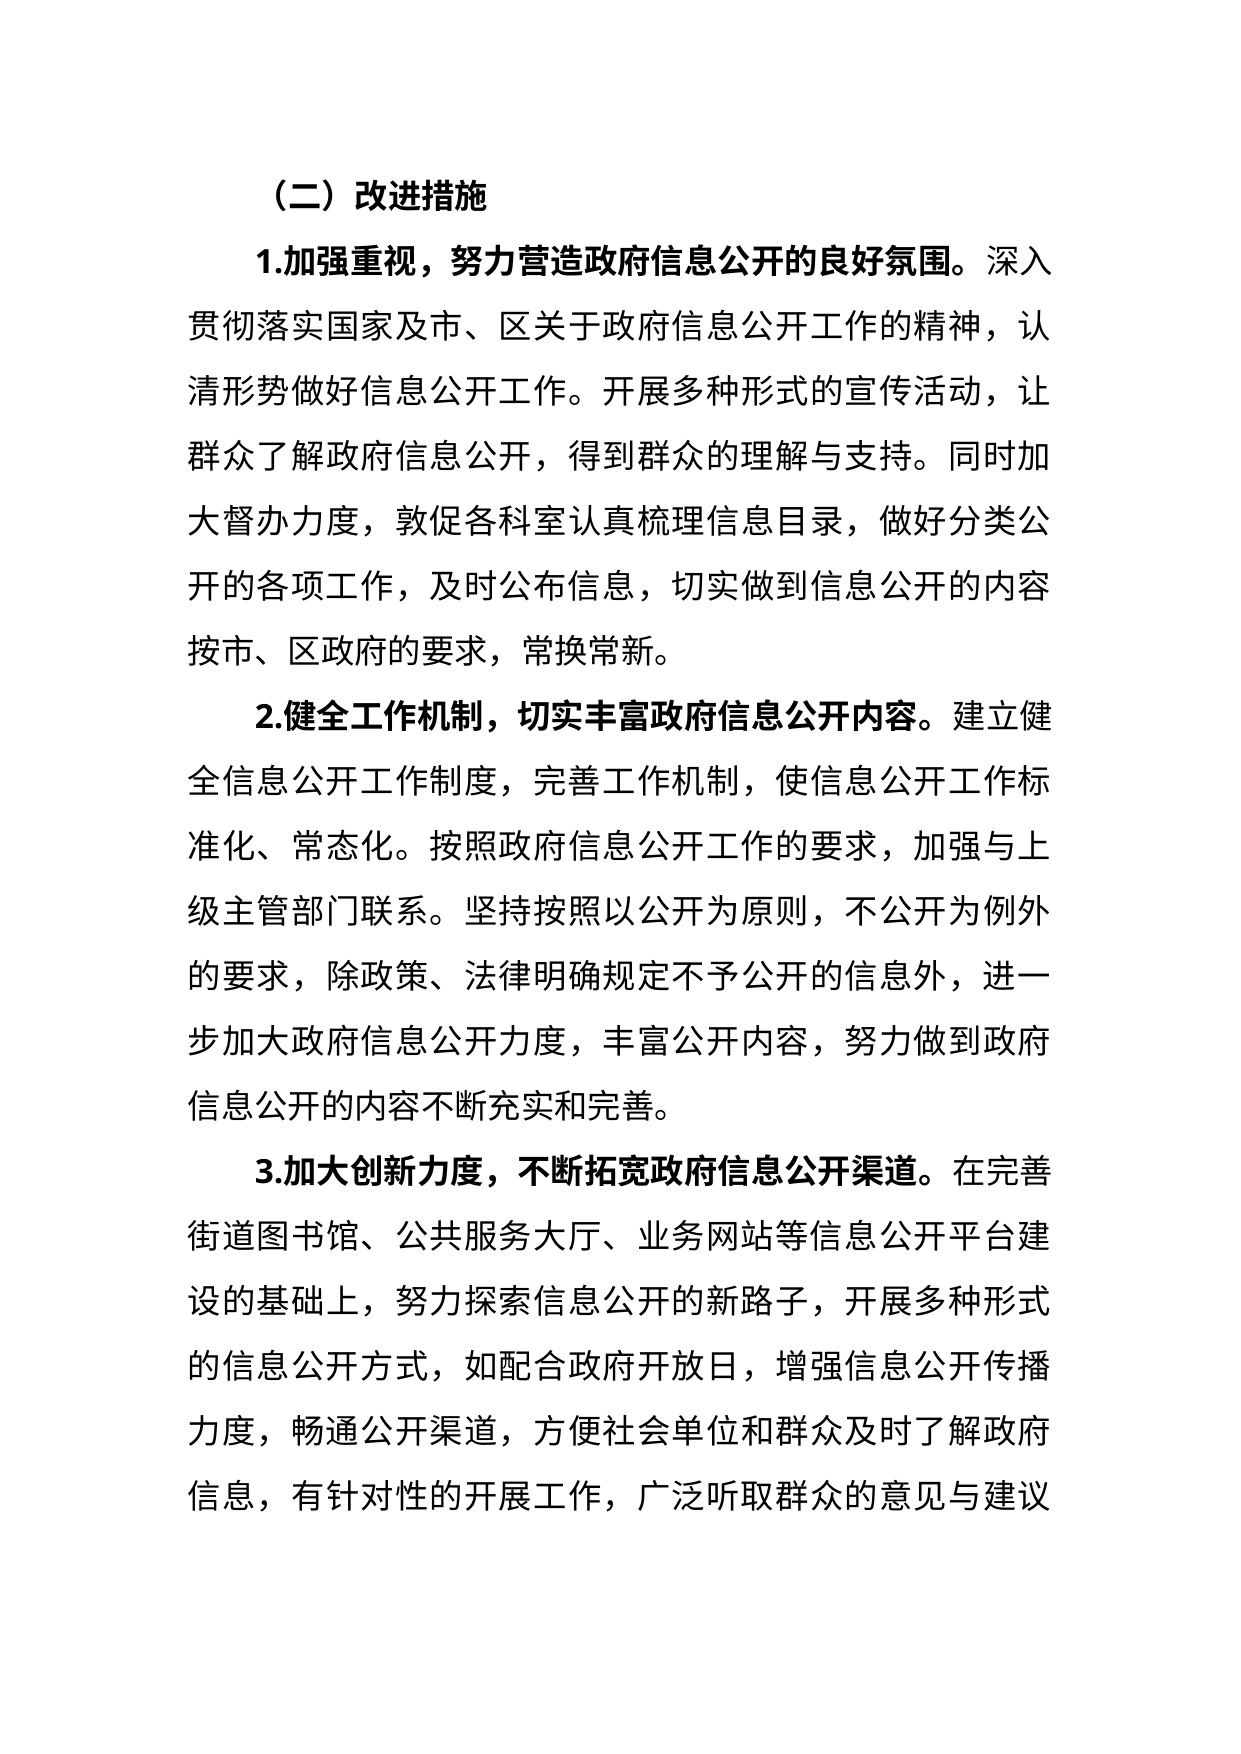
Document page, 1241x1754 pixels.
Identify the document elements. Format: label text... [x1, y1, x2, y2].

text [187, 1137, 1053, 1527]
text 1.加强重视，努力营造政府信息公开的良好氛围。深入贯彻落实国家及市、区关于政府信息公开工作的精神，认清形势做好信息公开工作。开展多种形式的宣传活动，让群众了解政府信息公开，得到群众的理解与支持。同时加大督办力度，敦促各科室认真梳理信息目录，做好分类公开的各项工作，及时公布信息，切实做到信息公开的内容按市、区政府的要求，常换常新。 [187, 227, 1053, 682]
text 2.健全工作机制，切实丰富政府信息公开内容。建立健全信息公开工作制度，完善工作机制，使信息公开工作标准化、常态化。按照政府信息公开工作的要求，加强与上级主管部门联系。坚持按照以公开为原则，不公开为例外的要求，除政策、法律明确规定不予公开的信息外，进一步加大政府信息公开力度，丰富公开内容，努力做到政府信息公开的内容不断充实和完善。 [187, 682, 1053, 1137]
text （二）改进措施 [187, 162, 1053, 227]
